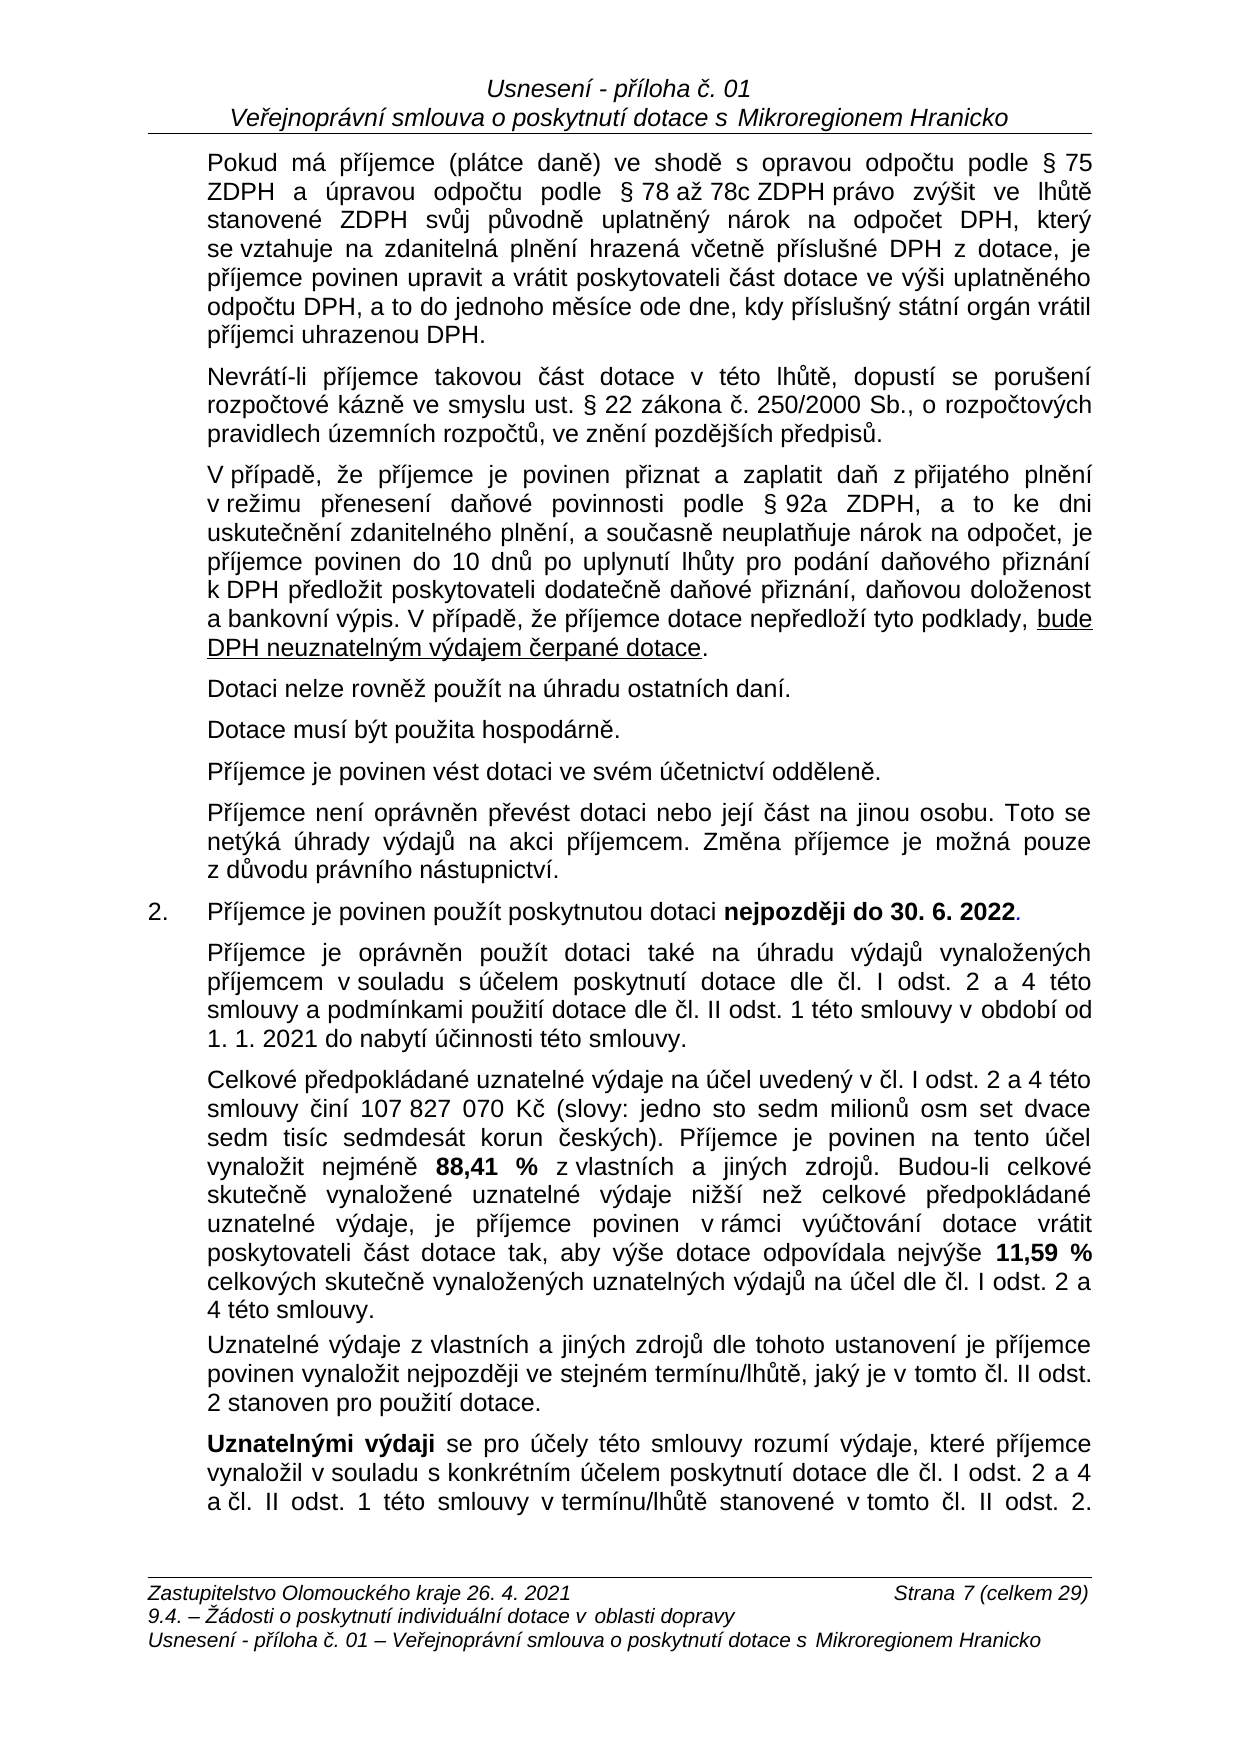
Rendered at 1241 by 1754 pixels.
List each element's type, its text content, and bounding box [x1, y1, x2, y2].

list Příjemce je povinen použít poskytnutou dotaci nejpozději do 30. 6. 2022. [148, 896, 1092, 925]
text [207, 1429, 1092, 1515]
text Dotace musí být použita hospodárně. [207, 715, 1092, 744]
text Pokud má příjemce (plátce daně) ve shodě s opravou odpočtu podle § 75 ZDPH a úpravou odpočtu podle § 78 až 78c ZDPH právo zvýšit ve lhůtě stanovené ZDPH svůj původně uplatněný nárok na odpočet DPH, který se vztahuje na zdanitelná plnění hrazená včetně příslušné DPH z dotace, je příjemce povinen upravit a vrátit poskytovateli část dotace ve výši uplatněného odpočtu DPH, a to do jednoho měsíce ode dne, kdy příslušný státní orgán vrátil příjemci uhrazenou DPH. [207, 148, 1092, 349]
text Příjemce není oprávněn převést dotaci nebo její část na jinou osobu. Toto se netýká úhrady výdajů na akci příjemcem. Změna příjemce je možná pouze z důvodu právního nástupnictví. [207, 798, 1092, 884]
text V případě, že příjemce je povinen přiznat a zaplatit daň z přijatého plnění v režimu přenesení daňové povinnosti podle § 92a ZDPH, a to ke dni uskutečnění zdanitelného plnění, a současně neuplatňuje nárok na odpočet, je příjemce povinen do 10 dnů po uplynutí lhůty pro podání daňového přiznání k DPH předložit poskytovateli dodatečně daňové přiznání, daňovou doloženost a bankovní výpis. V případě, že příjemce dotace nepředloží tyto podklady, bude DPH neuznatelným výdajem čerpané dotace. [207, 460, 1092, 661]
text Dotaci nelze rovněž použít na úhradu ostatních daní. [207, 674, 1092, 703]
text Příjemce je povinen vést dotaci ve svém účetnictví odděleně. [207, 756, 1092, 785]
text Nevrátí-li příjemce takovou část dotace v této lhůtě, dopustí se porušení rozpočtové kázně ve smyslu ust. § 22 zákona č. 250/2000 Sb., o rozpočtových pravidlech územních rozpočtů, ve znění pozdějších předpisů. [207, 361, 1092, 448]
text Příjemce je oprávněn použít dotaci také na úhradu výdajů vynaložených příjemcem v souladu s účelem poskytnutí dotace dle čl. I odst. 2 a 4 této smlouvy a podmínkami použití dotace dle čl. II odst. 1 této smlouvy v období od 1. 1. 2021 do nabytí účinnosti této smlouvy. [207, 938, 1092, 1053]
text Celkové předpokládané uznatelné výdaje na účel uvedený v čl. I odst. 2 a 4 této smlouvy činí 107 827 070 Kč (slovy: jedno sto sedm milionů osm set dvace sedm tisíc sedmdesát korun českých). Příjemce je povinen na tento účel vynaložit nejméně 88,41 % z vlastních a jiných zdrojů. Budou-li celkové skutečně vynaložené uznatelné výdaje nižší než celkové předpokládané uznatelné výdaje, je příjemce povinen v rámci vyúčtování dotace vrátit poskytovateli část dotace tak, aby výše dotace odpovídala nejvýše 11,59 % celkových skutečně vynaložených uznatelných výdajů na účel dle čl. I odst. 2 a 4 této smlouvy. [207, 1065, 1092, 1324]
text Uznatelné výdaje z vlastních a jiných zdrojů dle tohoto ustanovení je příjemce povinen vynaložit nejpozději ve stejném termínu/lhůtě, jaký je v tomto čl. II odst. 2 stanoven pro použití dotace. [207, 1330, 1092, 1416]
